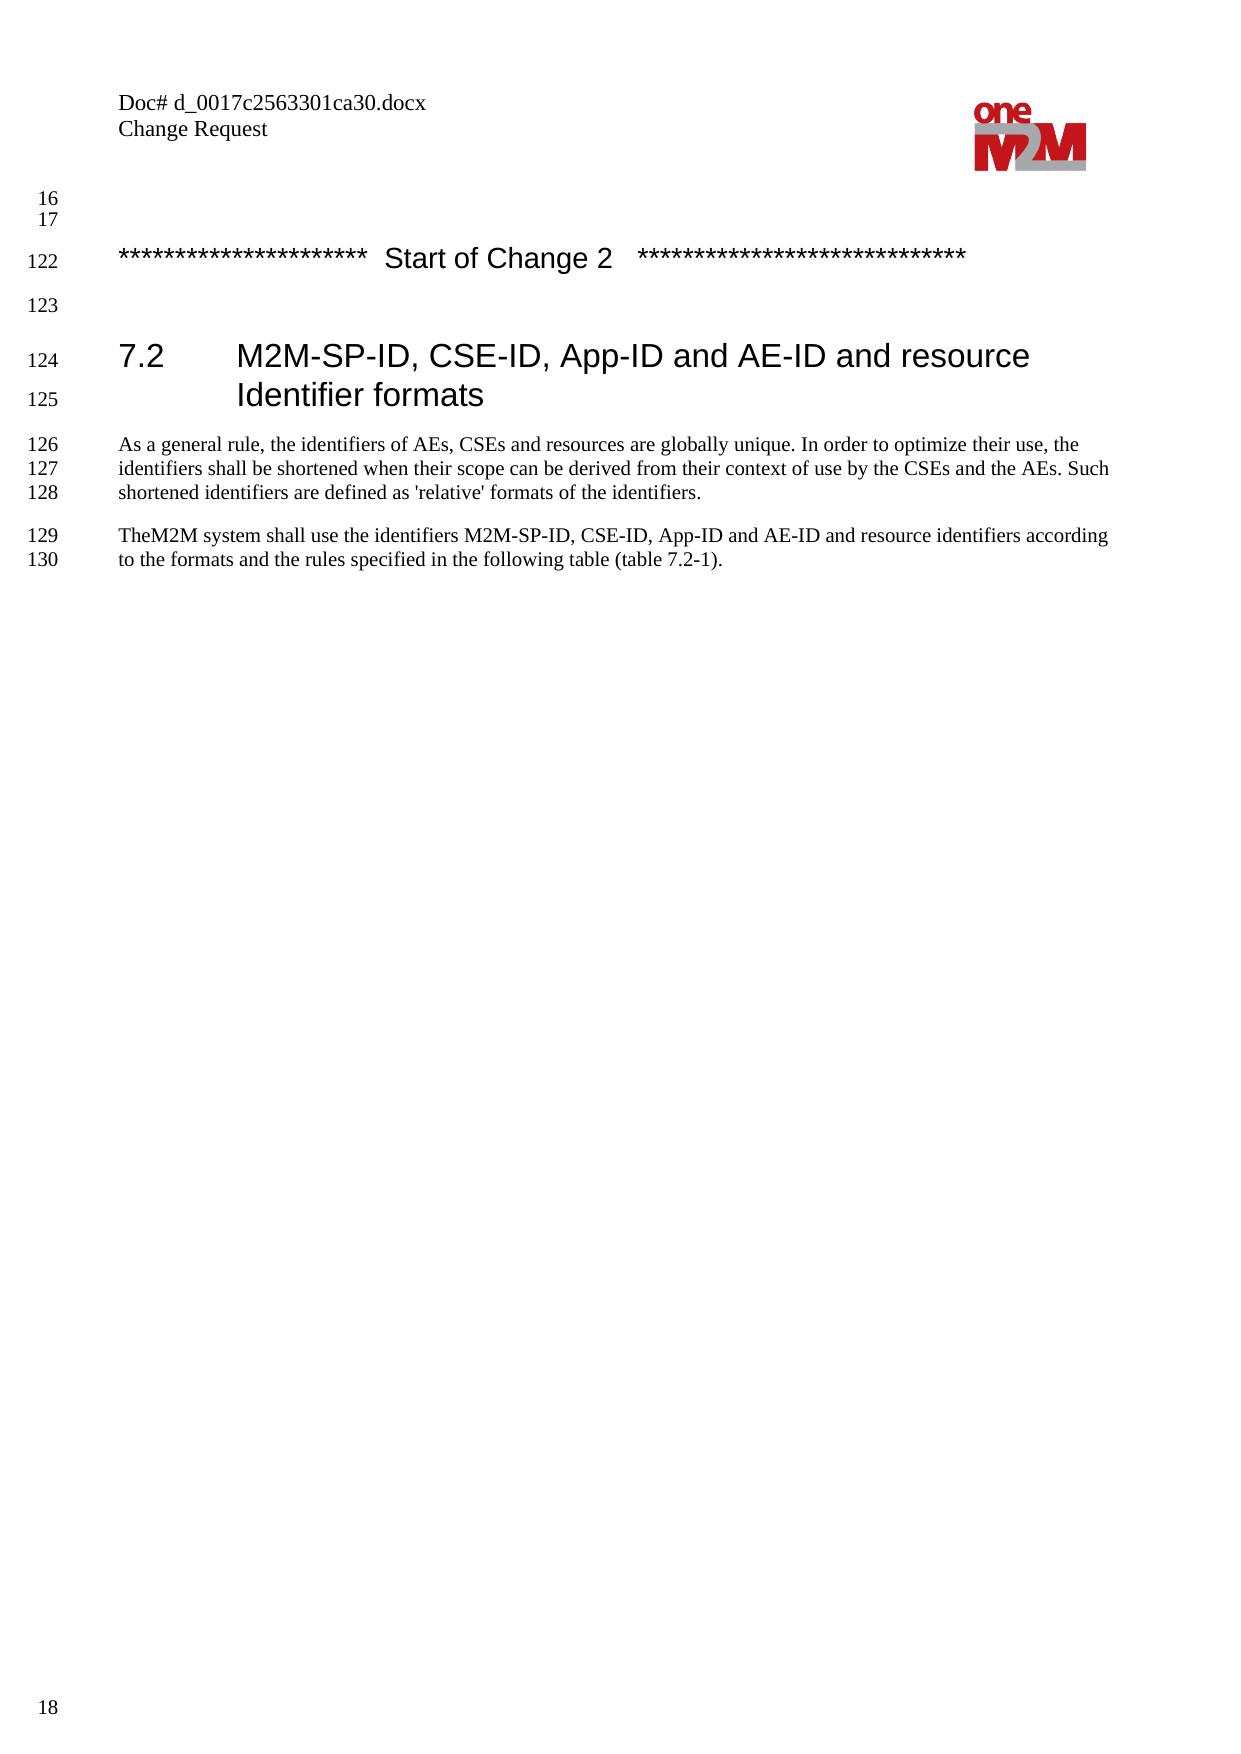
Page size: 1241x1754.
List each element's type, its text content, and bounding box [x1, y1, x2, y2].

subtitle 7.2 M2M-SP-ID, CSE-ID, App-ID and AE-ID and resource Identifier formats [118, 336, 1122, 413]
subtitle ********************** Start of Change 2 ***************************** [118, 241, 1122, 275]
picture [960, 88, 1100, 186]
text TheM2M system shall use the identifiers M2M-SP-ID, CSE-ID, App-ID and AE-ID and resource identifiers according to the formats and the rules specified in the following table (table 7.2-1). [118, 523, 1122, 571]
text As a general rule, the identifiers of AEs, CSEs and resources are globally unique. In order to optimize their use, the identifiers shall be shortened when their scope can be derived from their context of use by the CSEs and the AEs. Such shortened identifiers are defined as 'relative' formats of the identifiers. [118, 432, 1122, 504]
